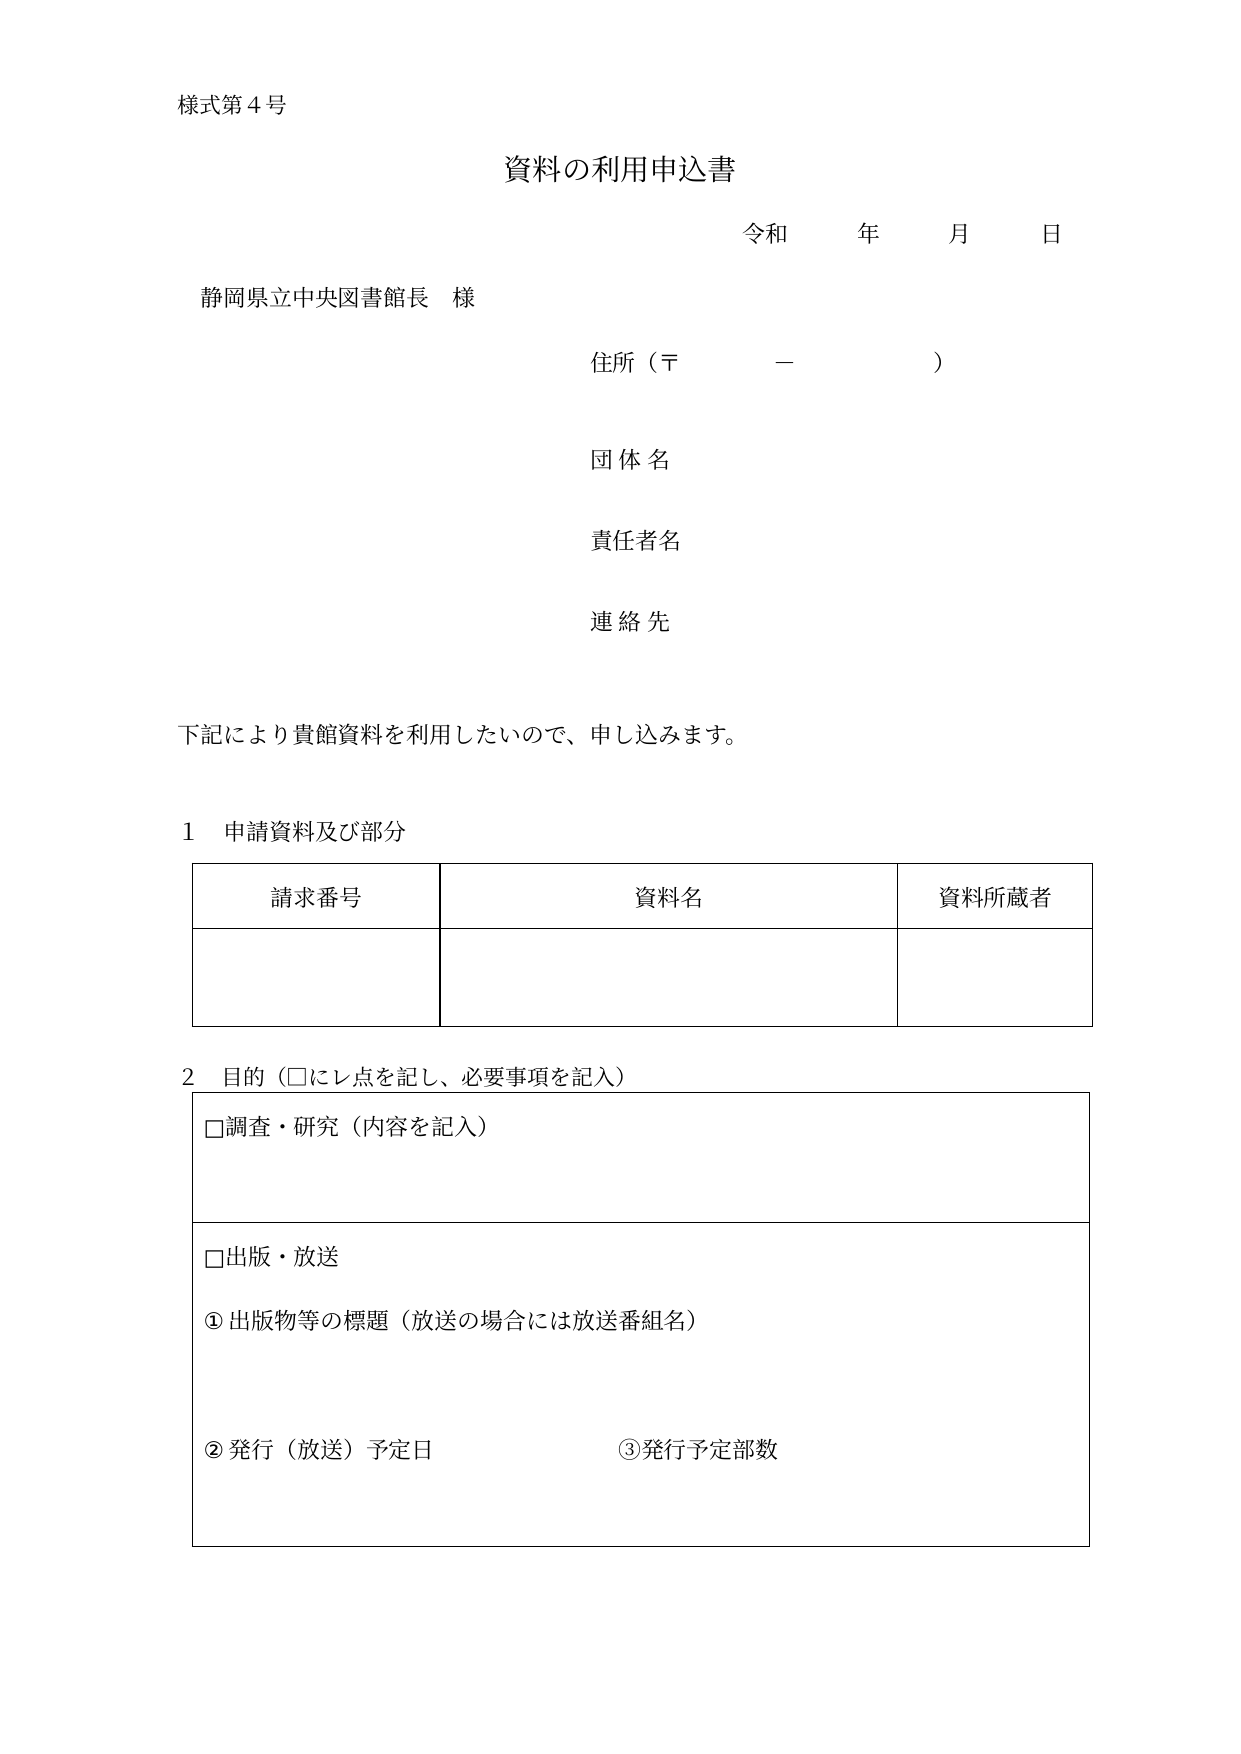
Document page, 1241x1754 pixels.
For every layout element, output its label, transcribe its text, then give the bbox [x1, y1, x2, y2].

table_cell [898, 929, 1092, 1026]
text １ 申請資料及び部分 [177, 798, 1063, 863]
text 責任者名 [177, 507, 1063, 571]
table_cell [441, 929, 897, 1026]
text 静岡県立中央図書館長 様 [177, 264, 1063, 329]
table_cell □出版・放送 ①出版物等の標題（放送の場合には放送番組名） ②発行（放送）予定日 ③発行予定部数 [193, 1223, 1089, 1546]
text ２ 目的（□にレ点を記し、必要事項を記入） [177, 1059, 1063, 1092]
text 連 絡 先 [177, 588, 1063, 652]
table_cell [193, 929, 439, 1026]
text 団 体 名 [177, 426, 1063, 490]
table_header 請求番号 [193, 864, 439, 928]
text 資料の利用申込書 [177, 135, 1063, 200]
text 下記により貴館資料を利用したいので、申し込みます。 [177, 701, 1063, 766]
text 住所（〒 － ） [177, 329, 1063, 393]
table_header 資料名 [441, 864, 897, 928]
text 令和 年 月 日 [177, 200, 1063, 264]
table_header 資料所蔵者 [898, 864, 1092, 928]
table_header □調査・研究（内容を記入） [193, 1093, 1089, 1222]
